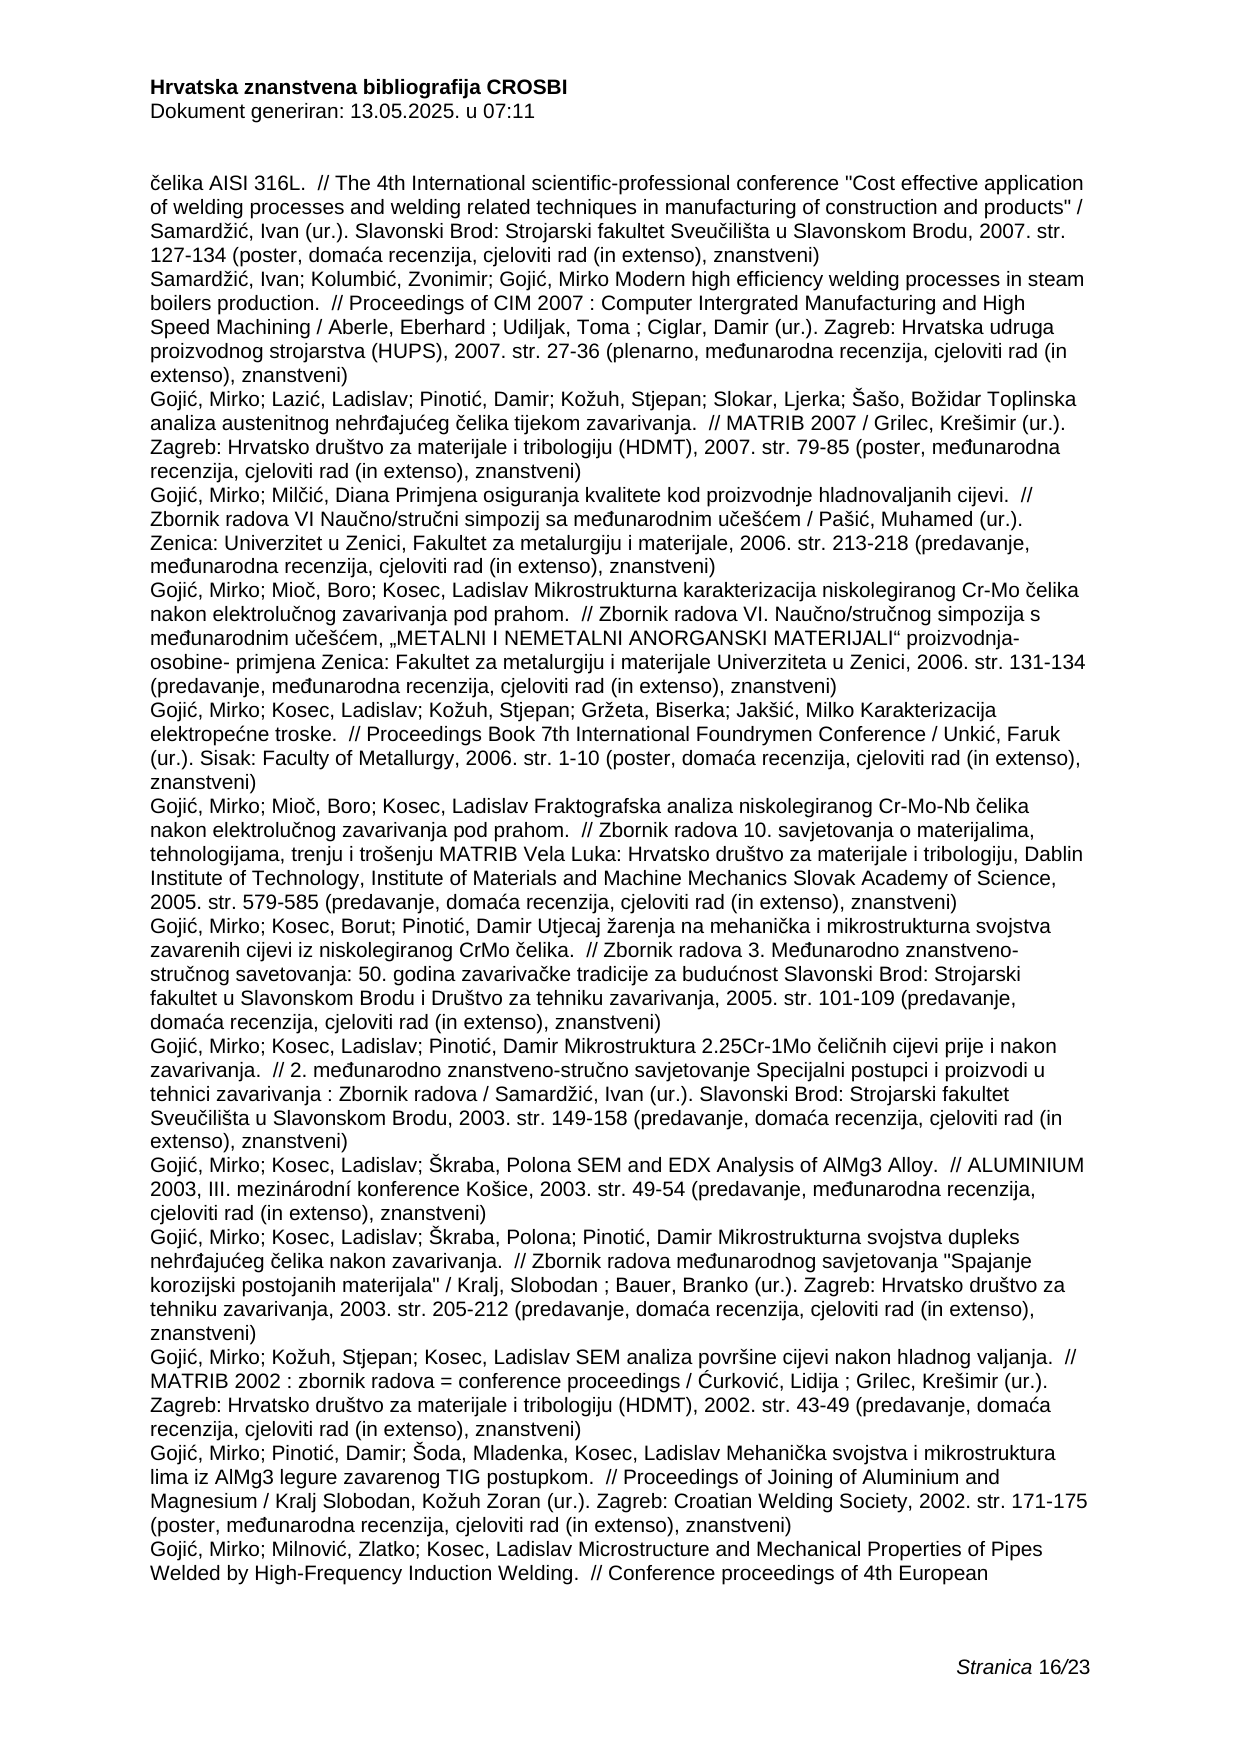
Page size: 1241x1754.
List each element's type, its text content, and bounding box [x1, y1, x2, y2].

text Gojić, Mirko; Mioč, Boro; Kosec, Ladislav [150, 578, 1090, 698]
text Gojić, Mirko; Kosec, Ladislav; Kožuh, Stjepan; Gržeta, Biserka; Jakšić, Milko [150, 698, 1090, 794]
text Gojić, Mirko; Kosec, Ladislav; Pinotić, Damir [150, 1033, 1090, 1153]
text Gojić, Mirko; Pinotić, Damir; Šoda, Mladenka, Kosec, Ladislav [150, 1441, 1090, 1537]
text Gojić, Mirko; Milčić, Diana [150, 482, 1090, 578]
text Gojić, Mirko; Lazić, Ladislav; Pinotić, Damir; Kožuh, Stjepan; Slokar, Ljerka; Šašo, Božidar [150, 387, 1090, 482]
text Gojić, Mirko; Kosec, Ladislav; Škraba, Polona; Pinotić, Damir [150, 1225, 1090, 1345]
text Gojić, Mirko; Kosec, Ladislav; Škraba, Polona [150, 1153, 1090, 1225]
text Gojić, Mirko; Kožuh, Stjepan; Kosec, Ladislav [150, 1345, 1090, 1441]
text Gojić, Mirko; Mioč, Boro; Kosec, Ladislav [150, 794, 1090, 914]
text Samardžić, Ivan; Kolumbić, Zvonimir; Gojić, Mirko [150, 267, 1090, 387]
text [150, 171, 1090, 267]
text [150, 1537, 1090, 1584]
text Gojić, Mirko; Kosec, Borut; Pinotić, Damir [150, 914, 1090, 1033]
